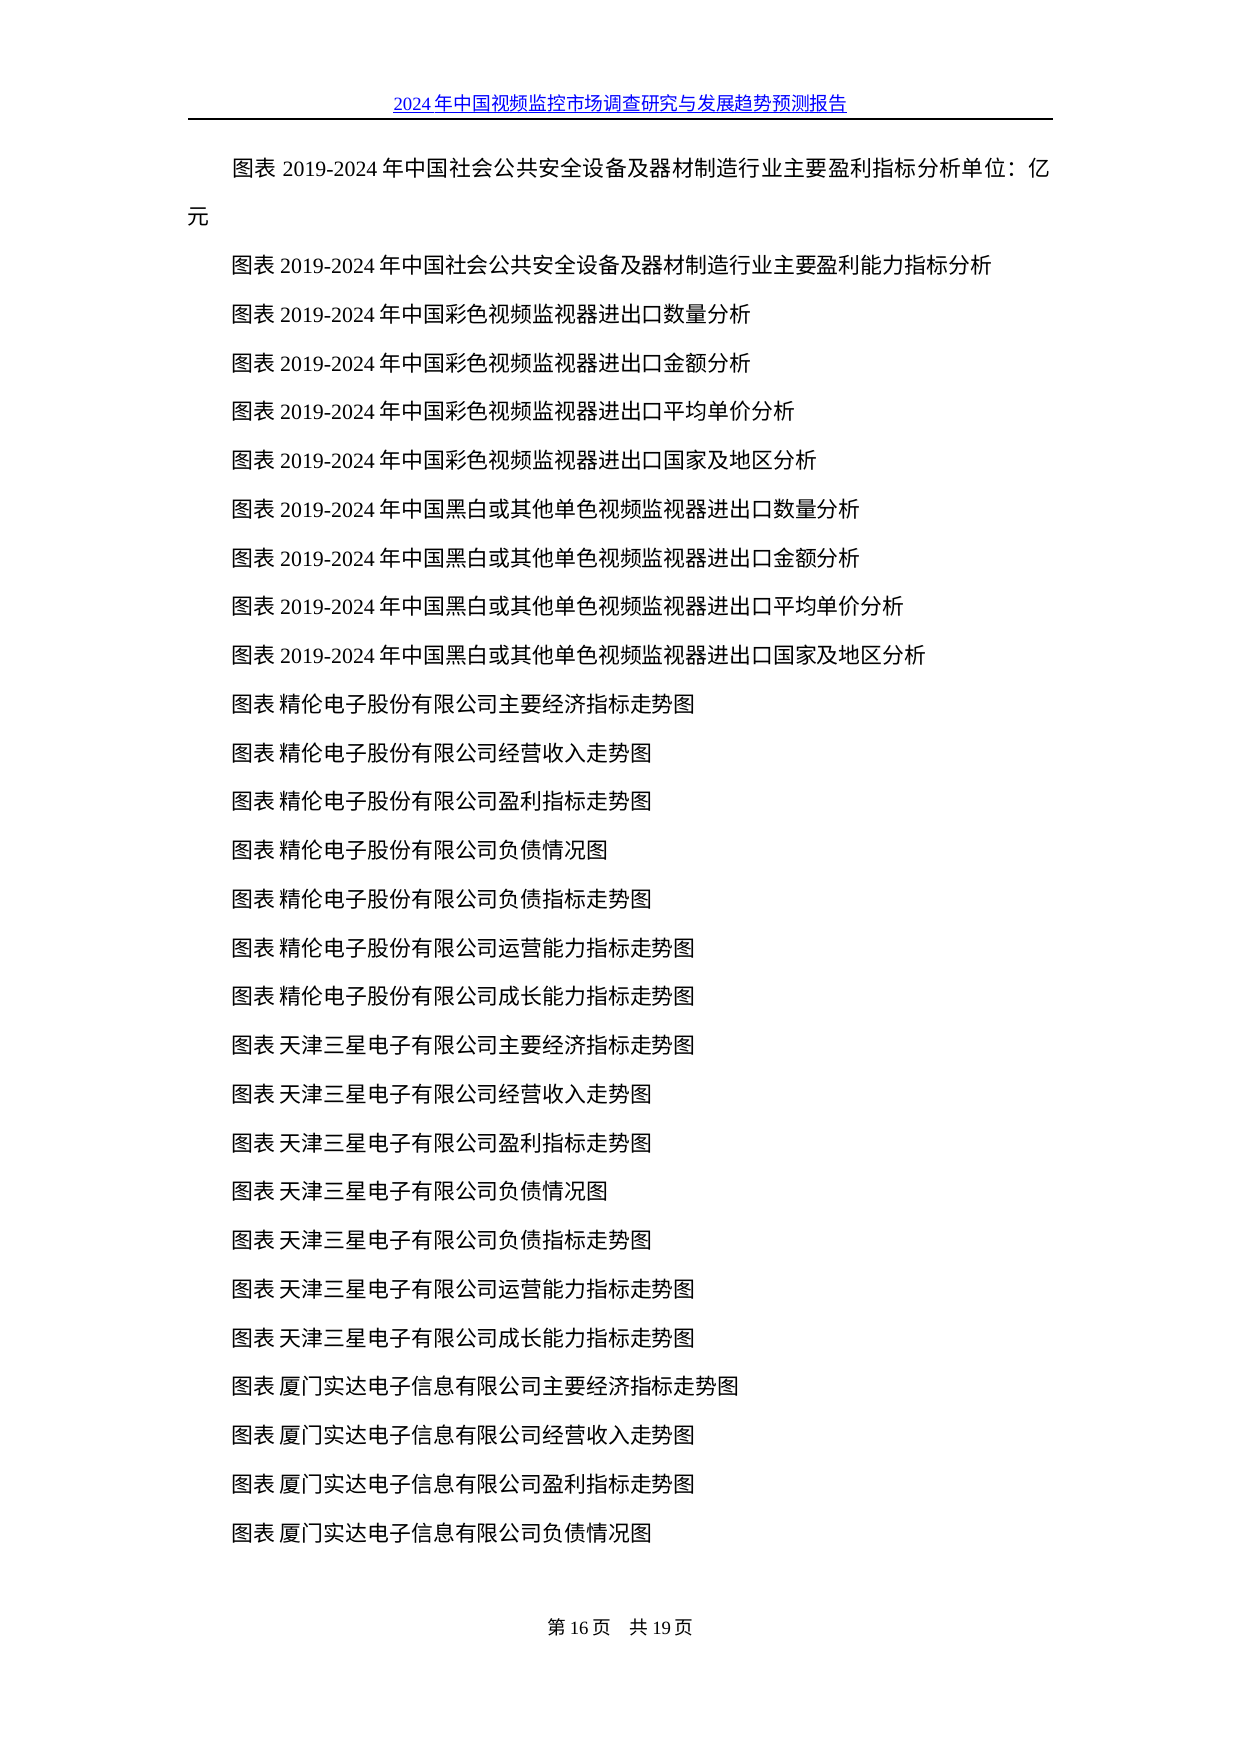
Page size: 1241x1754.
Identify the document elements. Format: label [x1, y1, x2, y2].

text [187, 150, 1053, 1548]
